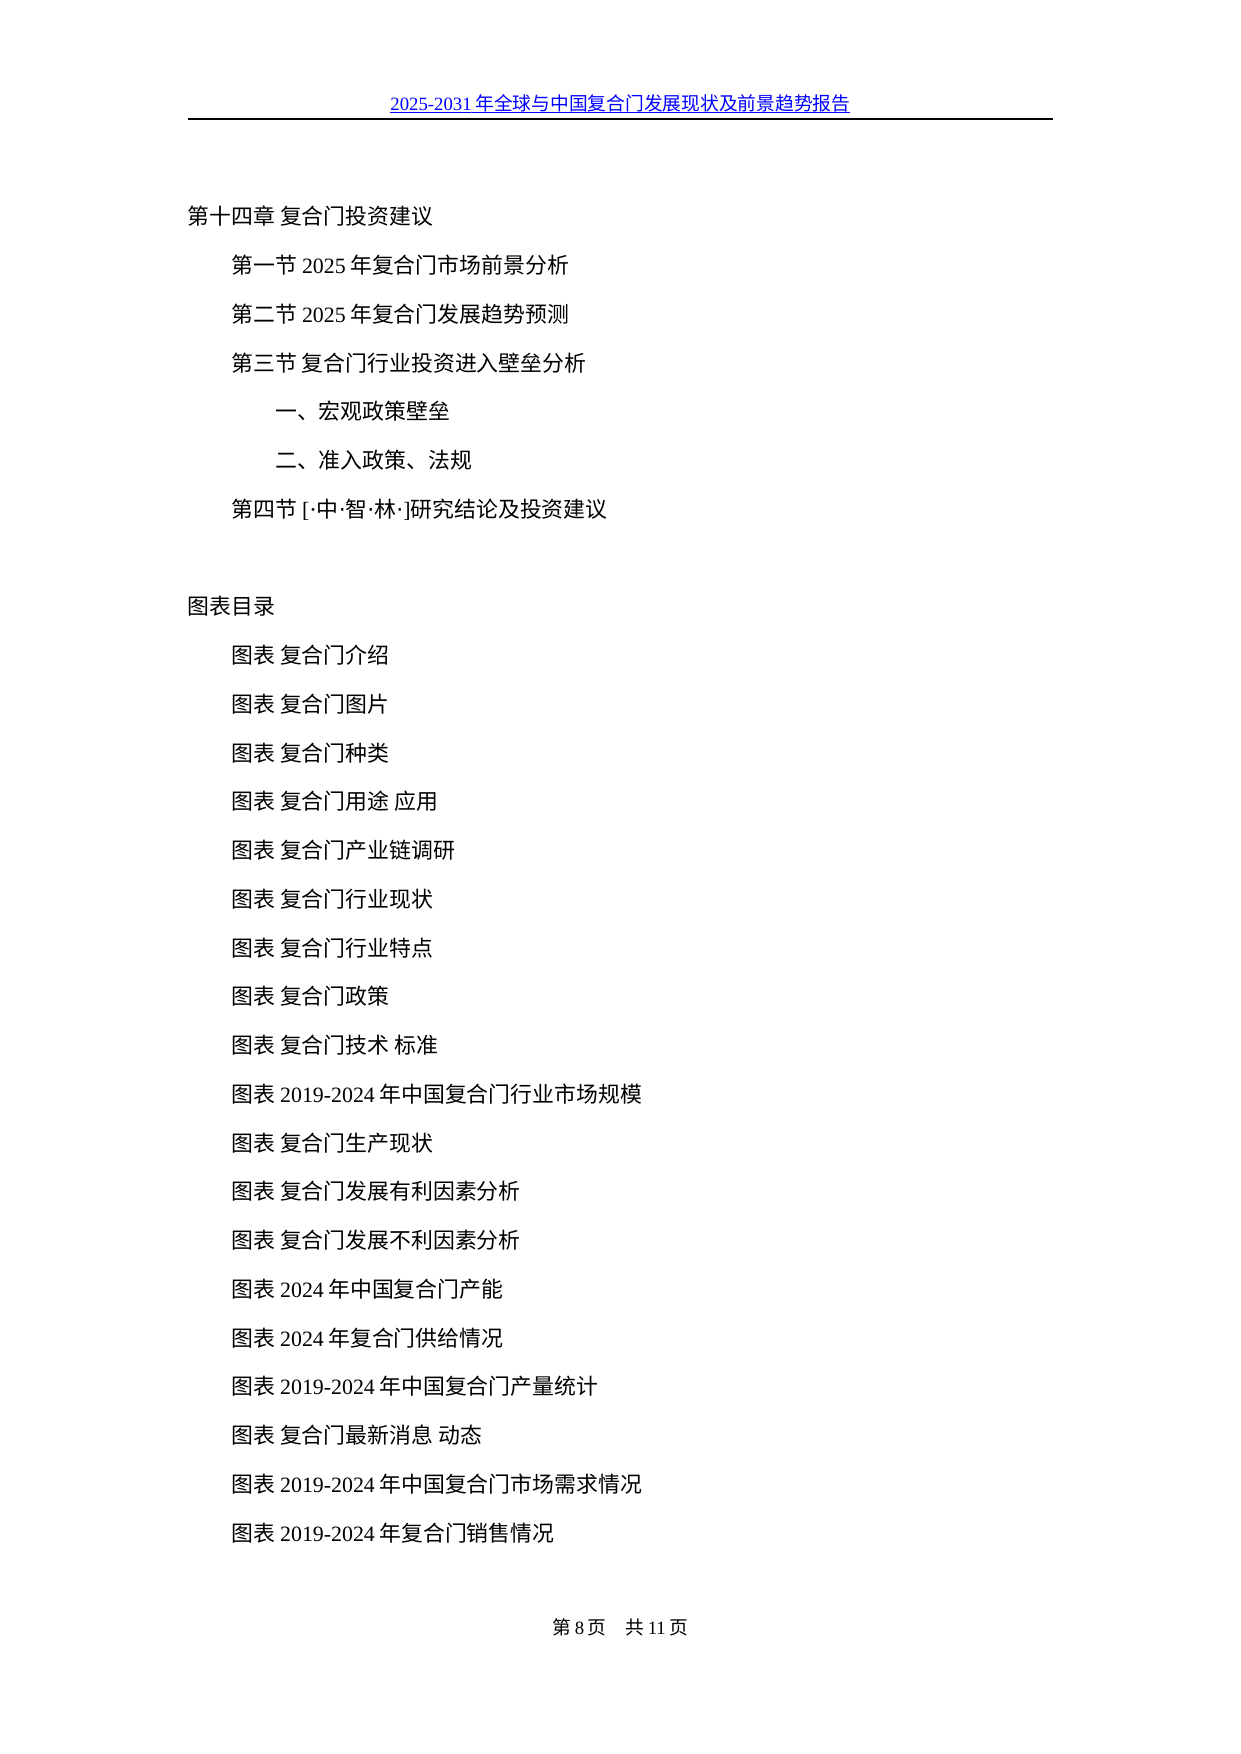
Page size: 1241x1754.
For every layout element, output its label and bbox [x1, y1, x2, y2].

text [187, 150, 1053, 1548]
